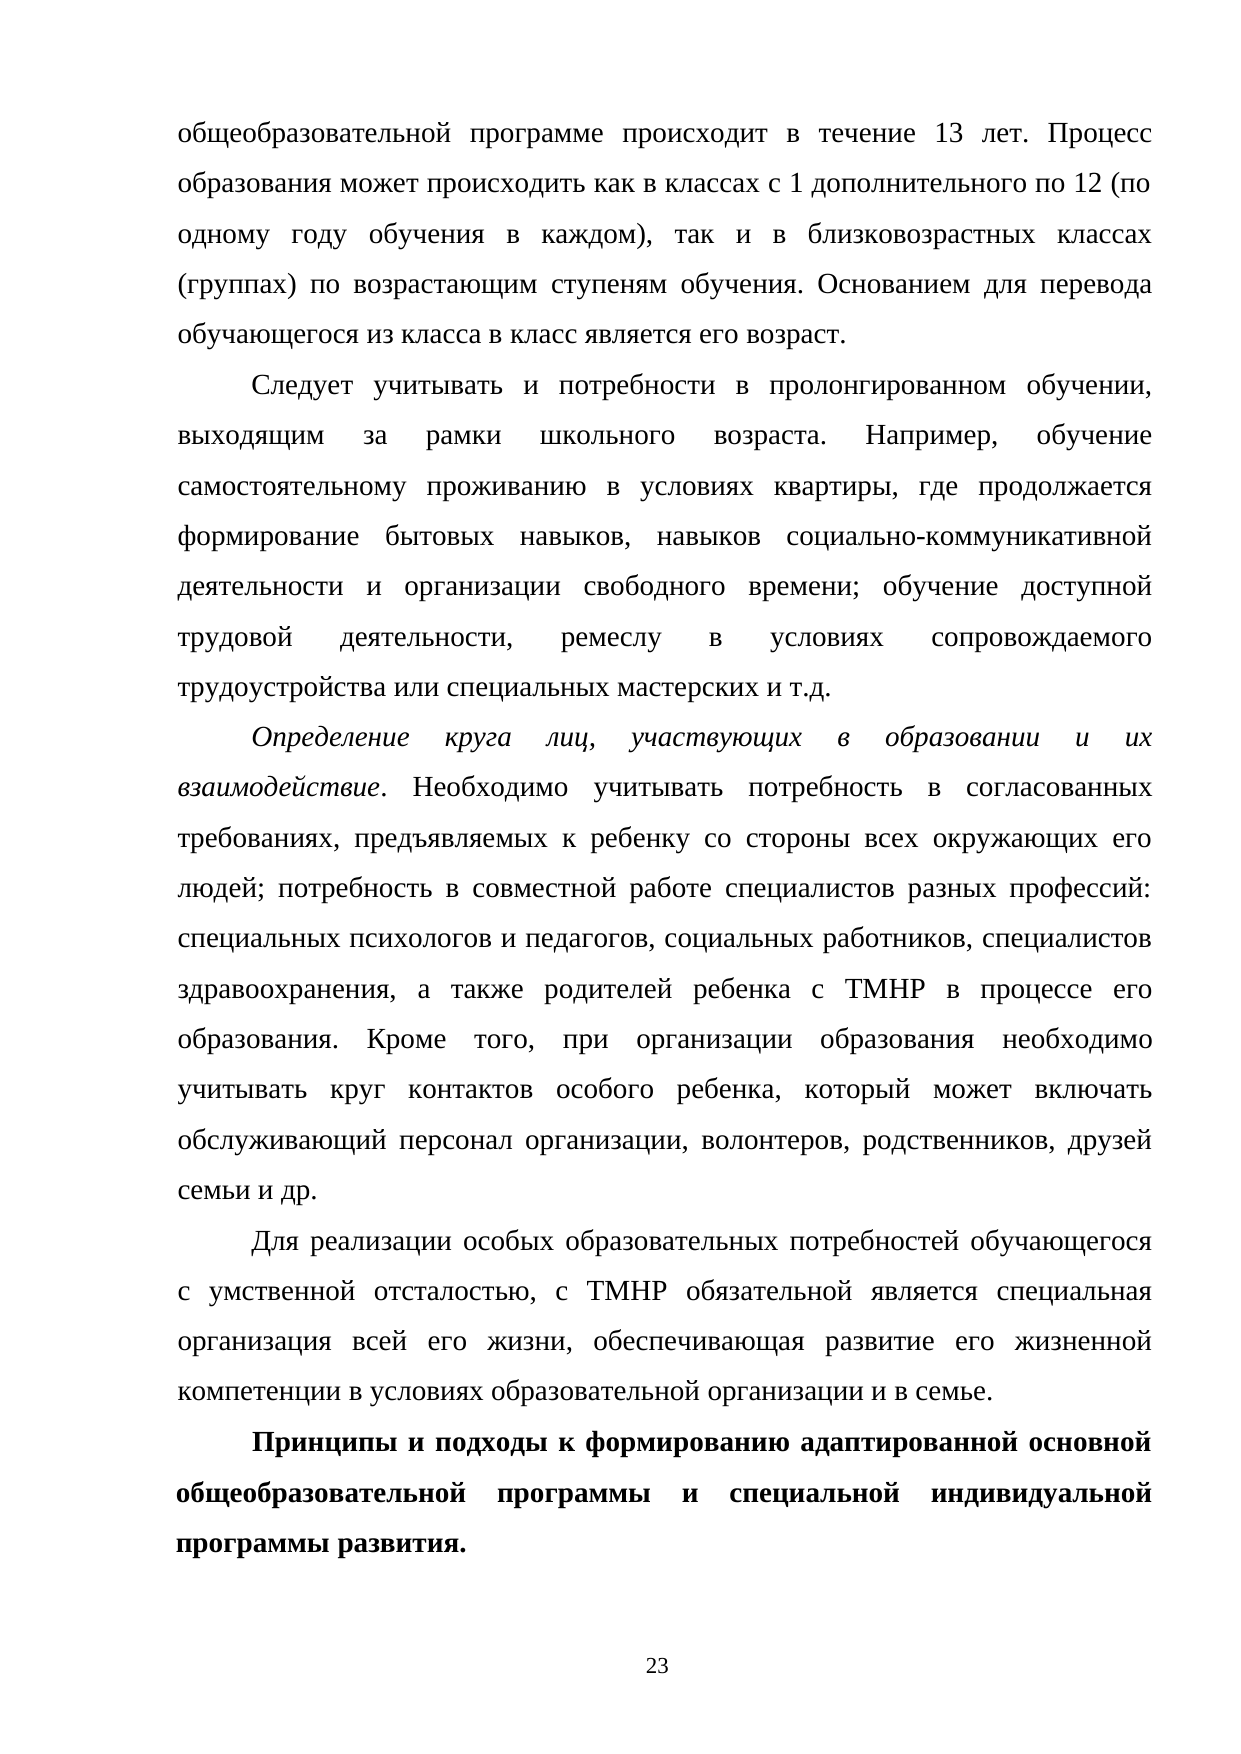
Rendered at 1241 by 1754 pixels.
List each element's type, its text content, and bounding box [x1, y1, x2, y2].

list Принципы и подходы к формированию адаптированной основной общеобразовательной программы и специальной индивидуальной программы развития. [176, 1424, 1152, 1558]
text Следует учитывать и потребности в пролонгированном обучении, выходящим за рамки школьного возраста. Например, обучение самостоятельному проживанию в условиях квартиры, где продолжается формирование бытовых навыков, навыков социально-коммуникативной деятельности и организации свободного времени; обучение доступной трудовой деятельности, ремеслу в условиях сопровождаемого трудоустройства или специальных мастерских и т.д. [177, 367, 1152, 702]
text Определение круга лиц, участвующих в образовании и их взаимодействие. Необходимо учитывать потребность в согласованных требованиях, предъявляемых к ребенку со стороны всех окружающих его людей; потребность в совместной работе специалистов разных профессий: специальных психологов и педагогов, социальных работников, специалистов здравоохранения, а также родителей ребенка с ТМНР в процессе его образования. Кроме того, при организации образования необходимо учитывать круг контактов особого ребенка, который может включать обслуживающий персонал организации, волонтеров, родственников, друзей семьи и др. [177, 719, 1152, 1206]
text Для реализации особых образовательных потребностей обучающегося с умственной отсталостью, с ТМНР обязательной является специальная организация всей его жизни, обеспечивающая развитие его жизненной компетенции в условиях образовательной организации и в семье. [177, 1223, 1152, 1407]
text общеобразовательной программе происходит в течение 13 лет. Процесс образования может происходить как в классах с 1 дополнительного по 12 (по одному году обучения в каждом), так и в близковозрастных классах (группах) по возрастающим ступеням обучения. Основанием для перевода обучающегося из класса в класс является его возраст. [177, 115, 1152, 350]
